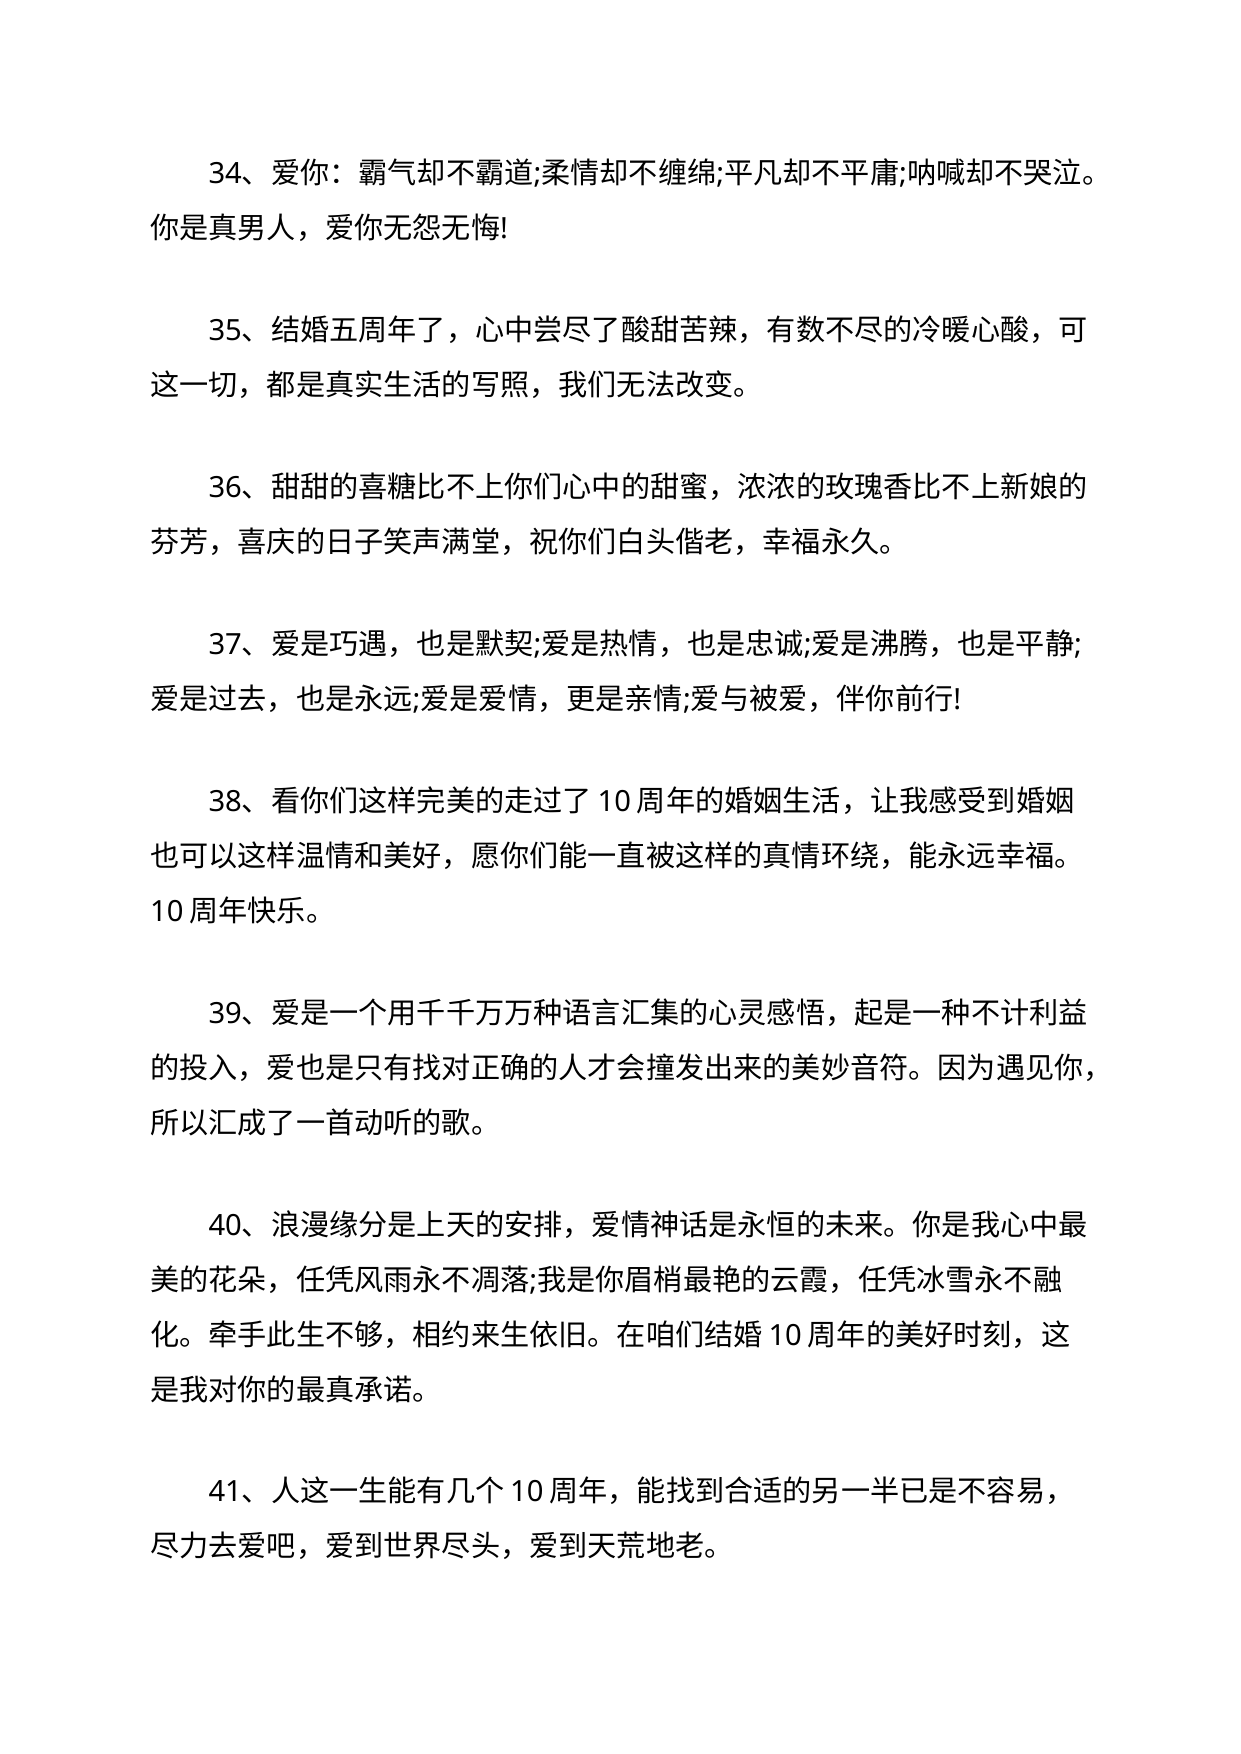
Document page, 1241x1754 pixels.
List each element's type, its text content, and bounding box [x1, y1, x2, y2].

text 34、爱你：霸气却不霸道;柔情却不缠绵;平凡却不平庸;呐喊却不哭泣。你是真男人，爱你无怨无悔! [150, 150, 1090, 247]
text 37、爱是巧遇，也是默契;爱是热情，也是忠诚;爱是沸腾，也是平静;爱是过去，也是永远;爱是爱情，更是亲情;爱与被爱，伴你前行! [150, 621, 1090, 718]
text 38、看你们这样完美的走过了10周年的婚姻生活，让我感受到婚姻也可以这样温情和美好，愿你们能一直被这样的真情环绕，能永远幸福。10周年快乐。 [150, 777, 1090, 930]
text 39、爱是一个用千千万万种语言汇集的心灵感悟，起是一种不计利益的投入，爱也是只有找对正确的人才会撞发出来的美妙音符。因为遇见你，所以汇成了一首动听的歌。 [150, 989, 1090, 1142]
text 36、甜甜的喜糖比不上你们心中的甜蜜，浓浓的玫瑰香比不上新娘的芬芳，喜庆的日子笑声满堂，祝你们白头偕老，幸福永久。 [150, 464, 1090, 561]
text 40、浪漫缘分是上天的安排，爱情神话是永恒的未来。你是我心中最美的花朵，任凭风雨永不凋落;我是你眉梢最艳的云霞，任凭冰雪永不融化。牵手此生不够，相约来生依旧。在咱们结婚10周年的美好时刻，这是我对你的最真承诺。 [150, 1201, 1090, 1408]
text 35、结婚五周年了，心中尝尽了酸甜苦辣，有数不尽的冷暖心酸，可这一切，都是真实生活的写照，我们无法改变。 [150, 307, 1090, 404]
text 41、人这一生能有几个10周年，能找到合适的另一半已是不容易，尽力去爱吧，爱到世界尽头，爱到天荒地老。 [150, 1468, 1090, 1565]
